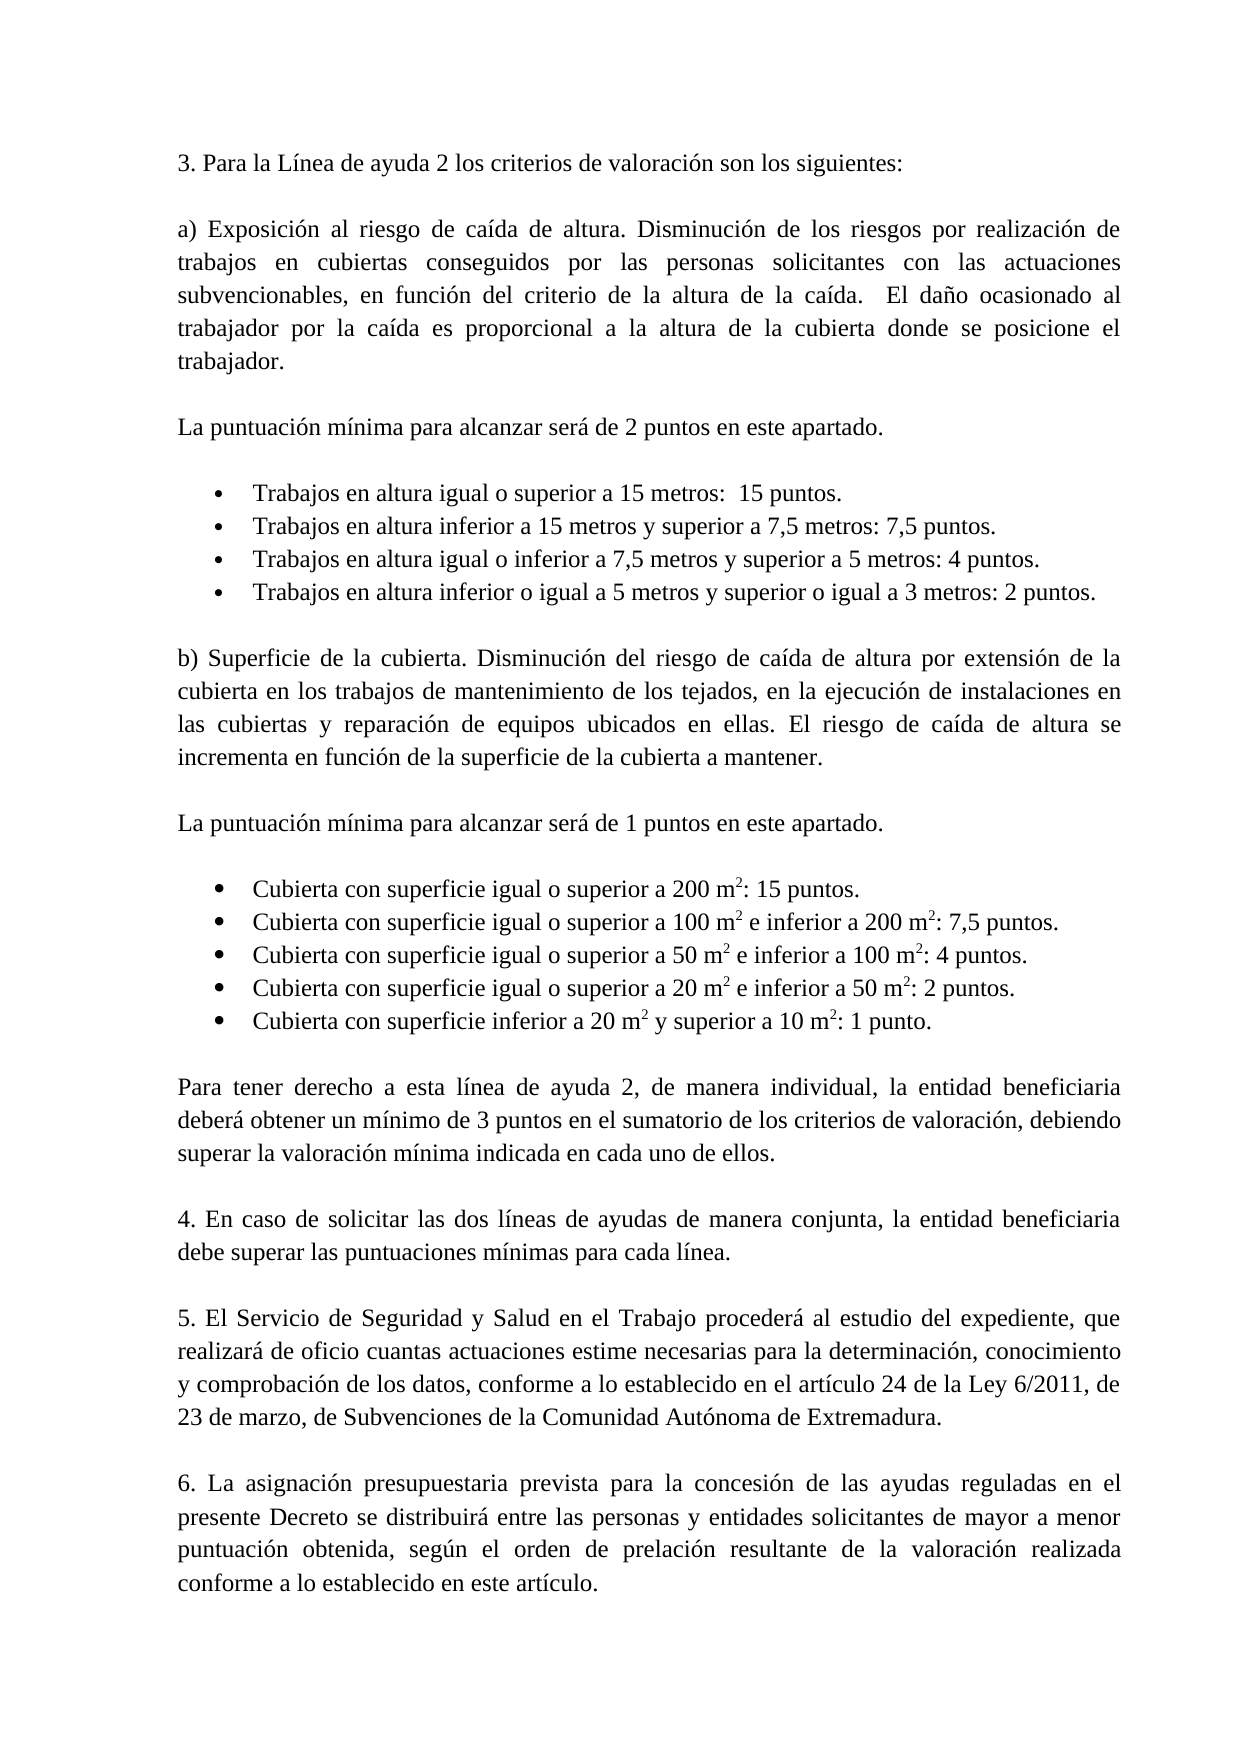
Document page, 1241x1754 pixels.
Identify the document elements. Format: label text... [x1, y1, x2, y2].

text 3. Para la Línea de ayuda 2 los criterios de valoración son los siguientes: [177, 148, 1122, 176]
list Trabajos en altura inferior a 15 metros y superior a 7,5 metros: 7,5 puntos. [215, 511, 1122, 540]
list Cubierta con superficie igual o superior a 100 m2 e inferior a 200 m2: 7,5 puntos. [215, 907, 1122, 936]
text La puntuación mínima para alcanzar será de 2 puntos en este apartado. [177, 412, 1122, 441]
list Cubierta con superficie igual o superior a 50 m2 e inferior a 100 m2: 4 puntos. [215, 940, 1122, 969]
list Cubierta con superficie inferior a 20 m2 y superior a 10 m2: 1 punto. [215, 1006, 1122, 1035]
text Para tener derecho a esta línea de ayuda 2, de manera individual, la entidad beneficiaria deberá obtener un mínimo de 3 puntos en el sumatorio de los criterios de valoración, debiendo superar la valoración mínima indicada en cada uno de ellos. [177, 1072, 1122, 1167]
text a) Exposición al riesgo de caída de altura. Disminución de los riesgos por realización de trabajos en cubiertas conseguidos por las personas solicitantes con las actuaciones subvencionables, en función del criterio de la altura de la caída. El daño ocasionado al trabajador por la caída es proporcional a la altura de la cubierta donde se posicione el trabajador. [177, 214, 1122, 374]
text La puntuación mínima para alcanzar será de 1 puntos en este apartado. [177, 808, 1122, 837]
list Cubierta con superficie igual o superior a 20 m2 e inferior a 50 m2: 2 puntos. [215, 973, 1122, 1002]
text 5. El Servicio de Seguridad y Salud en el Trabajo procederá al estudio del expediente, que realizará de oficio cuantas actuaciones estime necesarias para la determinación, conocimiento y comprobación de los datos, conforme a lo establecido en el artículo 24 de la Ley 6/2011, de 23 de marzo, de Subvenciones de la Comunidad Autónoma de Extremadura. [177, 1303, 1122, 1431]
list Trabajos en altura igual o inferior a 7,5 metros y superior a 5 metros: 4 puntos. [215, 544, 1122, 573]
list Trabajos en altura igual o superior a 15 metros: 15 puntos. [215, 478, 1122, 507]
list Cubierta con superficie igual o superior a 200 m2: 15 puntos. [215, 874, 1122, 903]
list Trabajos en altura inferior o igual a 5 metros y superior o igual a 3 metros: 2 puntos. [215, 577, 1122, 606]
text 6. La asignación presupuestaria prevista para la concesión de las ayudas reguladas en el presente Decreto se distribuirá entre las personas y entidades solicitantes de mayor a menor puntuación obtenida, según el orden de prelación resultante de la valoración realizada conforme a lo establecido en este artículo. [177, 1468, 1122, 1596]
text 4. En caso de solicitar las dos líneas de ayudas de manera conjunta, la entidad beneficiaria debe superar las puntuaciones mínimas para cada línea. [177, 1204, 1122, 1266]
text b) Superficie de la cubierta. Disminución del riesgo de caída de altura por extensión de la cubierta en los trabajos de mantenimiento de los tejados, en la ejecución de instalaciones en las cubiertas y reparación de equipos ubicados en ellas. El riesgo de caída de altura se incrementa en función de la superficie de la cubierta a mantener. [177, 643, 1122, 771]
